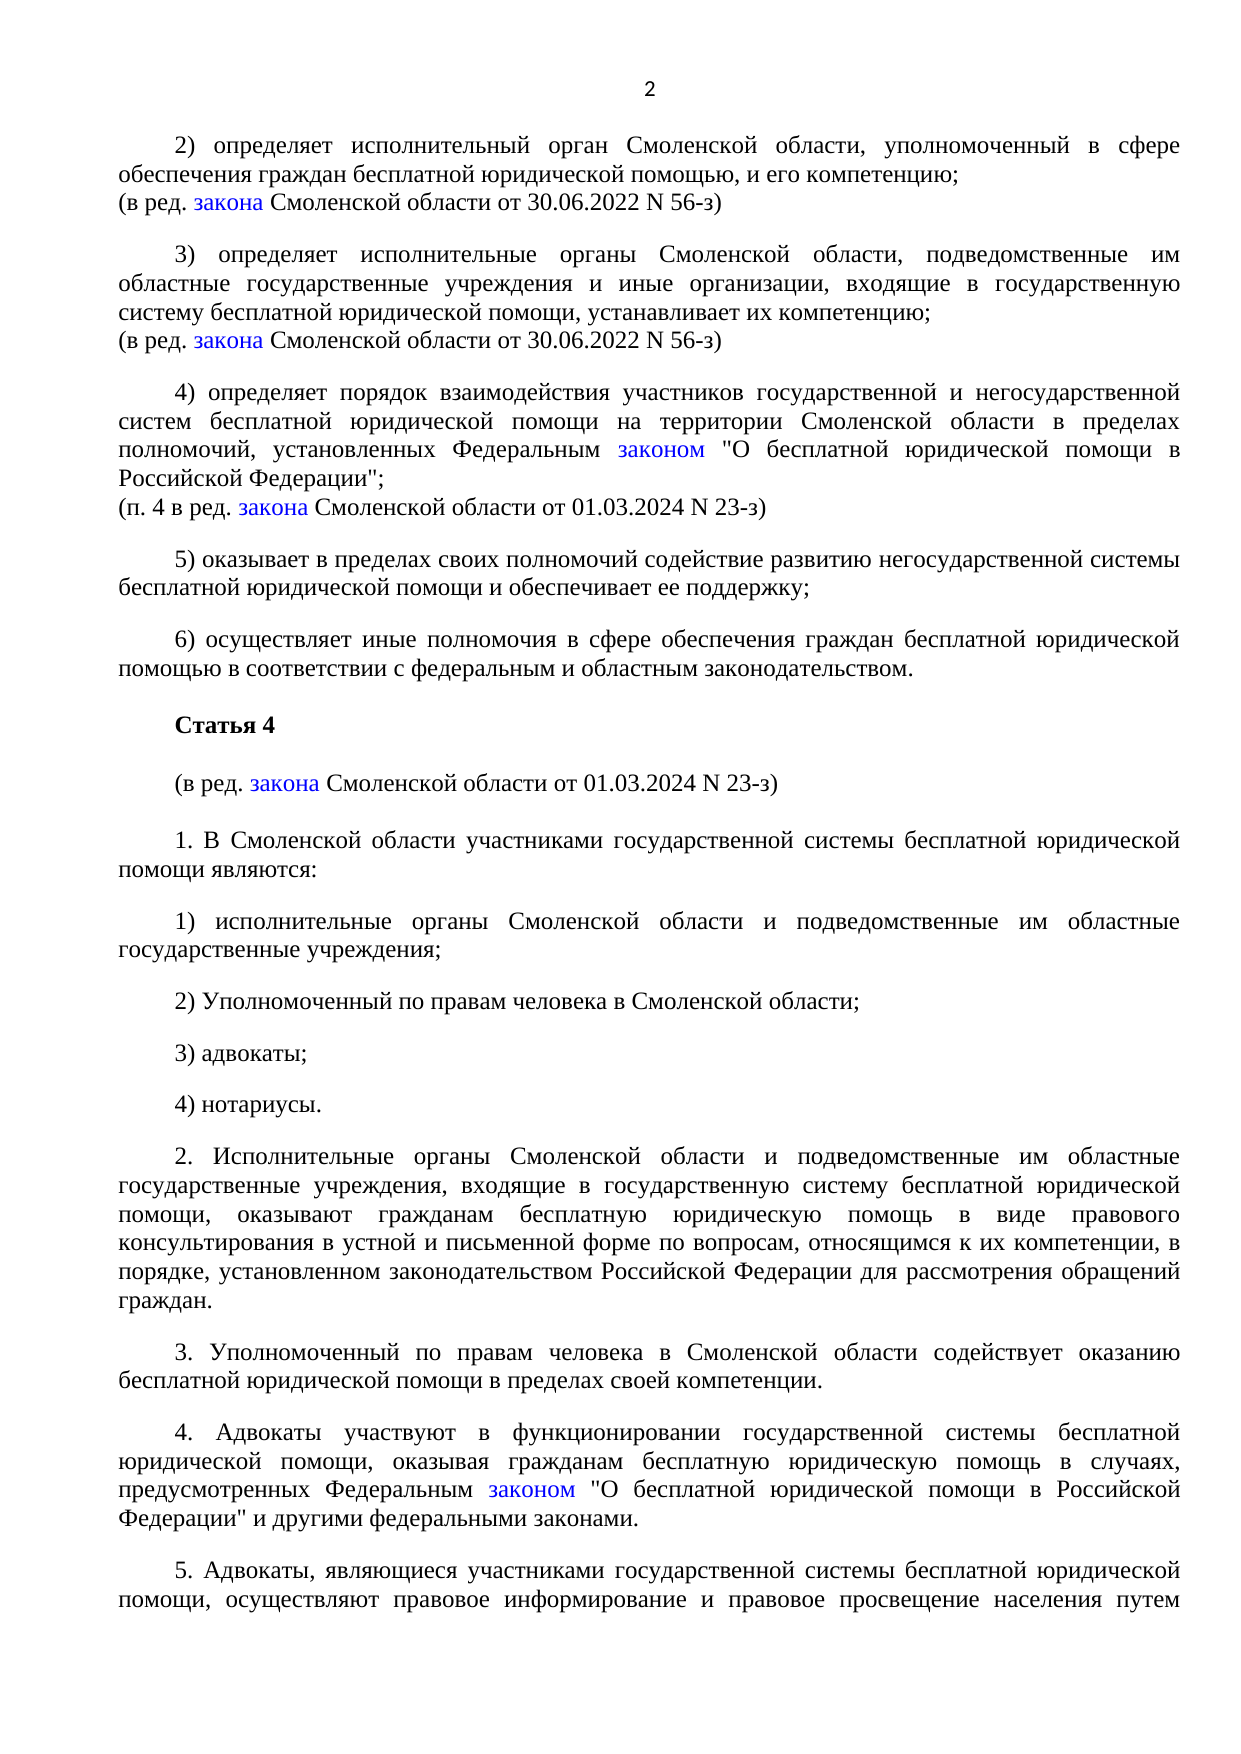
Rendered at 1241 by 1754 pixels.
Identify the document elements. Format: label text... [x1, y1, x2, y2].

text 3. Уполномоченный по правам человека в Смоленской области содействует оказанию бесплатной юридической помощи в пределах своей компетенции. [118, 1337, 1181, 1394]
text (в ред. закона Смоленской области от 30.06.2022 N 56-з) [118, 325, 1181, 354]
text 4) определяет порядок взаимодействия участников государственной и негосударственной систем бесплатной юридической помощи на территории Смоленской области в пределах полномочий, установленных Федеральным законом "О бесплатной юридической помощи в Российской Федерации"; [118, 377, 1181, 492]
text (в ред. закона Смоленской области от 30.06.2022 N 56-з) [118, 187, 1181, 216]
text (п. 4 в ред. закона Смоленской области от 01.03.2024 N 23-з) [118, 492, 1181, 521]
text 4) нотариусы. [118, 1089, 1181, 1118]
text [118, 1555, 1181, 1612]
text 2) определяет исполнительный орган Смоленской области, уполномоченный в сфере обеспечения граждан бесплатной юридической помощью, и его компетенцию; [118, 130, 1181, 187]
text 1) исполнительные органы Смоленской области и подведомственные им областные государственные учреждения; [118, 906, 1181, 963]
text (в ред. закона Смоленской области от 01.03.2024 N 23-з) [118, 768, 1181, 797]
title Статья 4 [118, 710, 1181, 739]
text 2) Уполномоченный по правам человека в Смоленской области; [118, 986, 1181, 1015]
text 1. В Смоленской области участниками государственной системы бесплатной юридической помощи являются: [118, 825, 1181, 883]
text 2. Исполнительные органы Смоленской области и подведомственные им областные государственные учреждения, входящие в государственную систему бесплатной юридической помощи, оказывают гражданам бесплатную юридическую помощь в виде правового консультирования в устной и письменной форме по вопросам, относящимся к их компетенции, в порядке, установленном законодательством Российской Федерации для рассмотрения обращений граждан. [118, 1141, 1181, 1314]
text 5) оказывает в пределах своих полномочий содействие развитию негосударственной системы бесплатной юридической помощи и обеспечивает ее поддержку; [118, 544, 1181, 601]
text 3) определяет исполнительные органы Смоленской области, подведомственные им областные государственные учреждения и иные организации, входящие в государственную систему бесплатной юридической помощи, устанавливает их компетенцию; [118, 239, 1181, 325]
text 4. Адвокаты участвуют в функционировании государственной системы бесплатной юридической помощи, оказывая гражданам бесплатную юридическую помощь в случаях, предусмотренных Федеральным законом "О бесплатной юридической помощи в Российской Федерации" и другими федеральными законами. [118, 1417, 1181, 1532]
text 3) адвокаты; [118, 1038, 1181, 1067]
text 6) осуществляет иные полномочия в сфере обеспечения граждан бесплатной юридической помощью в соответствии с федеральным и областным законодательством. [118, 624, 1181, 682]
